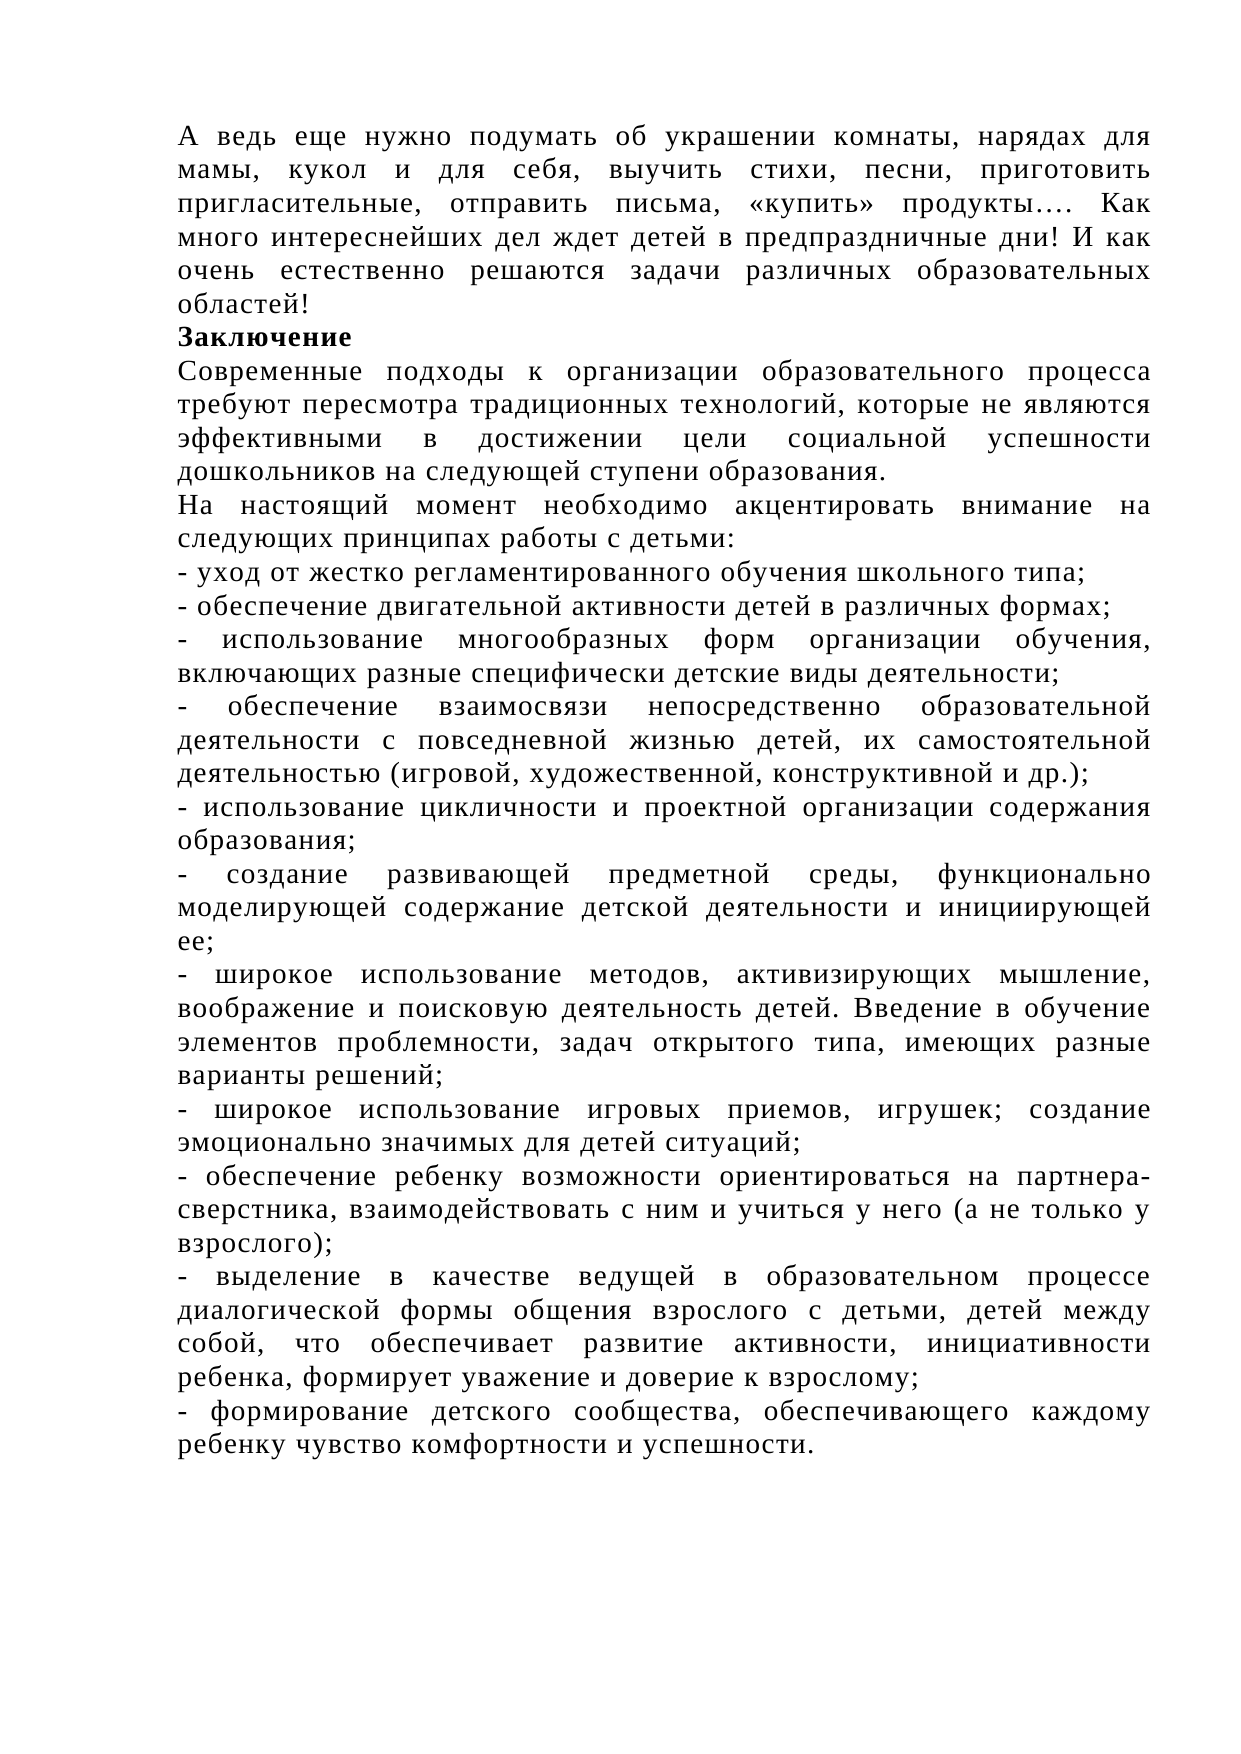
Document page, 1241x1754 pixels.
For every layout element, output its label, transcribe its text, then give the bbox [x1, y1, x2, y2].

text - широкое использование методов, активизирующих мышление, воображение и поисковую деятельность детей. Введение в обучение элементов проблемности, задач открытого типа, имеющих разные варианты решений; [177, 957, 1152, 1091]
text - создание развивающей предметной среды, функционально моделирующей содержание детской деятельности и инициирующей ее; [177, 856, 1152, 957]
text На настоящий момент необходимо акцентировать внимание на следующих принципах работы с детьми: [177, 487, 1152, 554]
text Современные подходы к организации образовательного процесса требуют пересмотра традиционных технологий, которые не являются эффективными в достижении цели социальной успешности дошкольников на следующей ступени образования. [177, 353, 1152, 487]
text А ведь еще нужно подумать об украшении комнаты, нарядах для мамы, кукол и для себя, выучить стихи, песни, приготовить пригласительные, отправить письма, «купить» продукты…. Как много интереснейших дел ждет детей в предпраздничные дни! И как очень естественно решаются задачи различных образовательных областей! [177, 118, 1152, 319]
text - использование цикличности и проектной организации содержания образования; [177, 789, 1152, 856]
text - формирование детского сообщества, обеспечивающего каждому ребенку чувство комфортности и успешности. [177, 1393, 1152, 1460]
text - широкое использование игровых приемов, игрушек; создание эмоционально значимых для детей ситуаций; [177, 1091, 1152, 1158]
text - обеспечение взаимосвязи непосредственно образовательной деятельности с повседневной жизнью детей, их самостоятельной деятельностью (игровой, художественной, конструктивной и др.); [177, 688, 1152, 789]
text - уход от жестко регламентированного обучения школьного типа; [177, 554, 1152, 588]
text - использование многообразных форм организации обучения, включающих разные специфически детские виды деятельности; [177, 621, 1152, 688]
text - выделение в качестве ведущей в образовательном процессе диалогической формы общения взрослого с детьми, детей между собой, что обеспечивает развитие активности, инициативности ребенка, формирует уважение и доверие к взрослому; [177, 1258, 1152, 1393]
text Заключение [177, 319, 1152, 353]
text - обеспечение ребенку возможности ориентироваться на партнера-сверстника, взаимодействовать с ним и учиться у него (а не только у взрослого); [177, 1158, 1152, 1258]
text - обеспечение двигательной активности детей в различных формах; [177, 588, 1152, 621]
